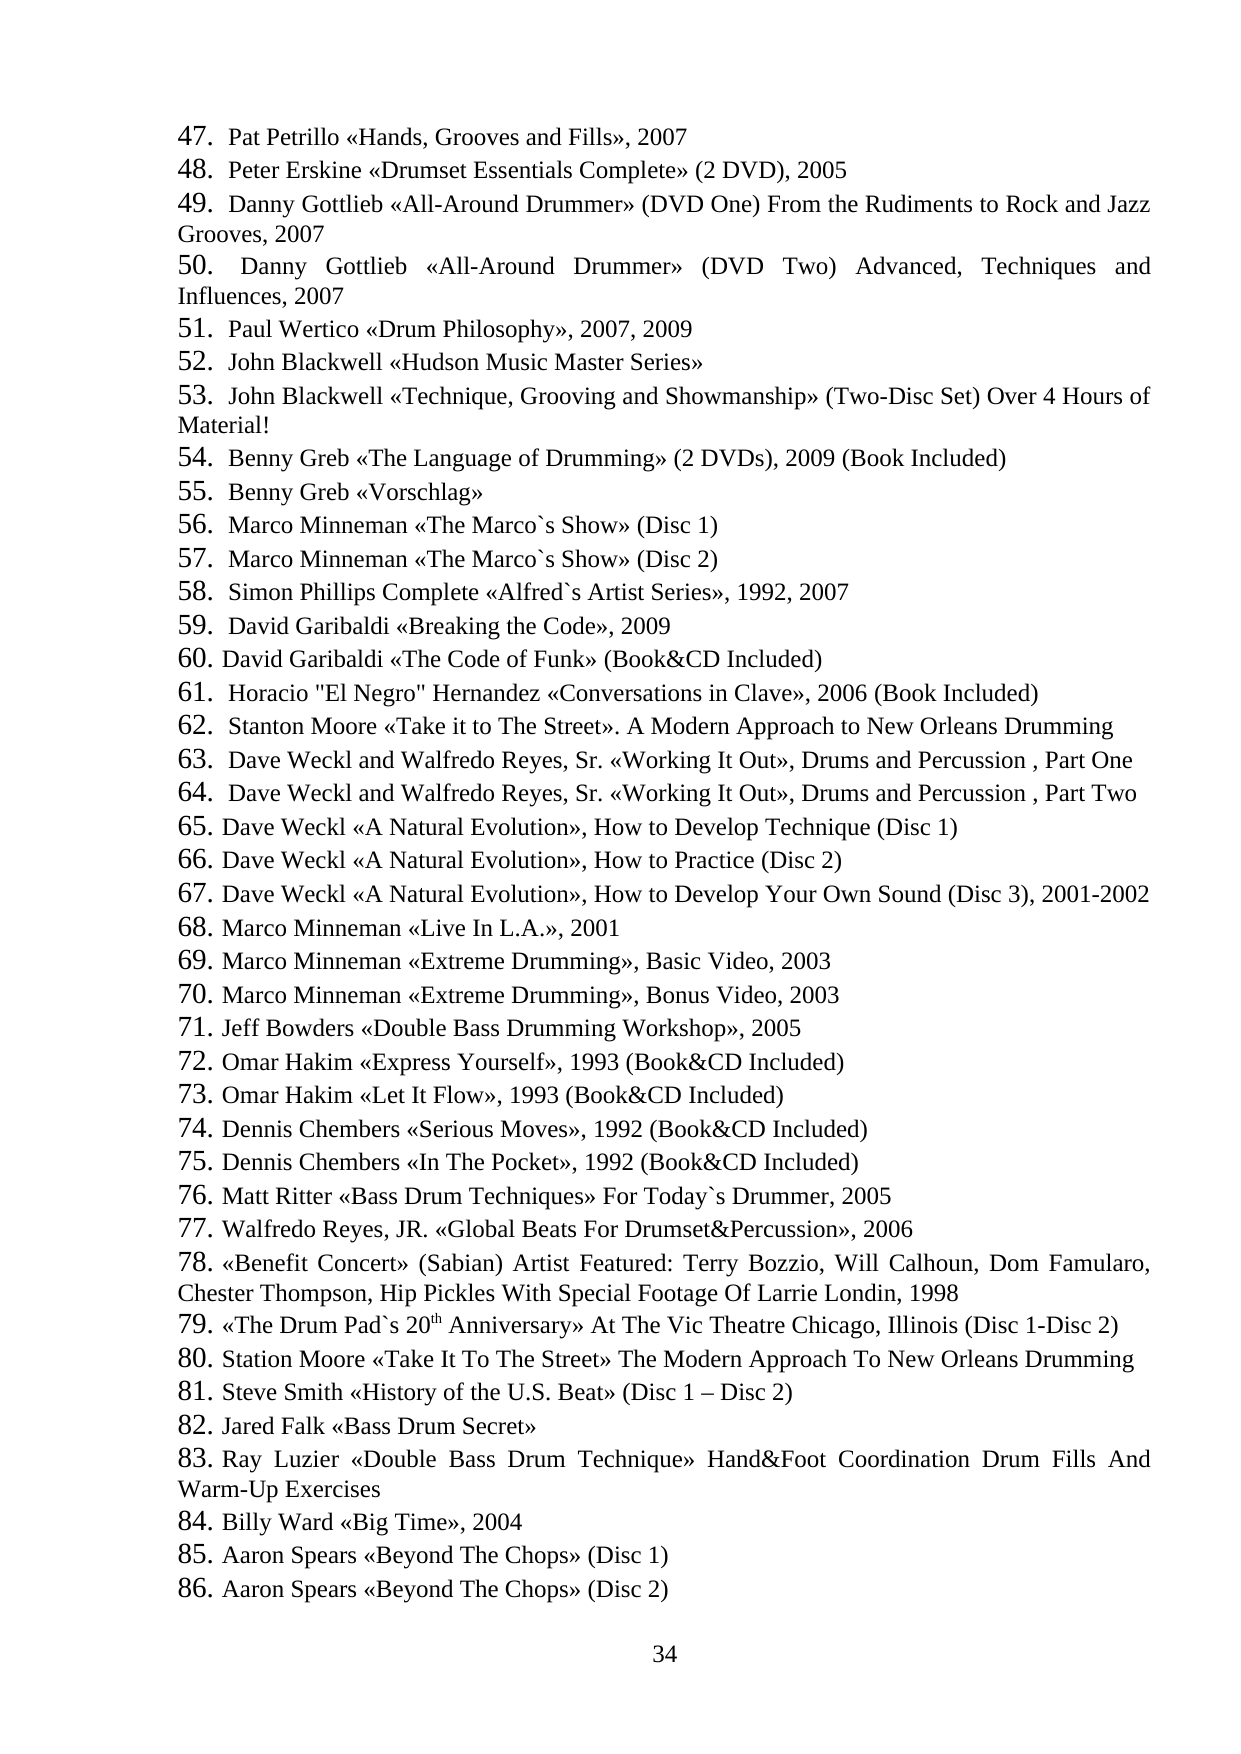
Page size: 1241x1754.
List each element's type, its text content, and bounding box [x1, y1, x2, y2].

list Peter Erskine «Drumset Essentials Complete» (2 DVD), 2005 [177, 152, 1152, 185]
list Matt Ritter «Bass Drum Techniques» For Today`s Drummer, 2005 [177, 1177, 1152, 1211]
list David Garibaldi «Breaking the Code», 2009 [177, 607, 1152, 640]
list Steve Smith «History of the U.S. Beat» (Disc 1 – Disc 2) [177, 1373, 1152, 1407]
list Marco Minneman «Extreme Drumming», Bonus Video, 2003 [177, 976, 1152, 1009]
list Marco Minneman «Extreme Drumming», Basic Video, 2003 [177, 942, 1152, 976]
list David Garibaldi «The Code of Funk» (Book&CD Included) [177, 640, 1152, 674]
list Danny Gottlieb «All-Around Drummer» (DVD Two) Advanced, Techniques and Influences, 2007 [177, 247, 1152, 310]
list Benny Greb «The Language of Drumming» (2 DVDs), 2009 (Book Included) [177, 439, 1152, 473]
list Marco Minneman «The Marco`s Show» (Disc 2) [177, 540, 1152, 573]
list Pat Petrillo «Hands, Grooves and Fills», 2007 [177, 118, 1152, 152]
list Jared Falk «Bass Drum Secret» [177, 1407, 1152, 1441]
list Dave Weckl and Walfredo Reyes, Sr. «Working It Out», Drums and Percussion , Part Two [177, 774, 1152, 808]
list John Blackwell «Technique, Grooving and Showmanship» (Two-Disc Set) Over 4 Hours of Material! [177, 377, 1152, 439]
list «Benefit Concert» (Sabian) Artist Featured: Terry Bozzio, Will Calhoun, Dom Famularo, Chester Thompson, Hip Pickles With Special Footage Of Larrie Londin, 1998 [177, 1244, 1152, 1306]
list Horaсio "El Negro" Hernandez «Conversations in Clave», 2006 (Book Included) [177, 674, 1152, 707]
list Omar Hakim «Express Yourself», 1993 (Book&CD Included) [177, 1043, 1152, 1076]
list Billy Ward «Big Time», 2004 [177, 1503, 1152, 1536]
list Dave Weckl «A Natural Evolution», How to Practice (Disc 2) [177, 842, 1152, 875]
list Station Moore «Take It To The Street» The Modern Approach To New Orleans Drumming [177, 1340, 1152, 1373]
list Benny Greb «Vorschlag» [177, 473, 1152, 506]
list Marco Minneman «The Marco`s Show» (Disc 1) [177, 506, 1152, 540]
list John Blackwell «Hudson Music Master Series» [177, 343, 1152, 377]
list Stanton Moore «Take it to The Street». A Modern Approach to New Orleans Drumming [177, 707, 1152, 741]
list Paul Wertico «Drum Philosophy», 2007, 2009 [177, 310, 1152, 343]
list Aaron Spears «Beyond The Chops» (Disc 2) [177, 1570, 1152, 1603]
list Aaron Spears «Beyond The Chops» (Disc 1) [177, 1536, 1152, 1570]
list «The Drum Pad`s 20th Anniversary» At The Vic Theatre Chicago, Illinois (Disc 1-Disc 2) [177, 1306, 1152, 1340]
list Dennis Chembers «Serious Moves», 1992 (Book&CD Included) [177, 1110, 1152, 1143]
list Omar Hakim «Let It Flow», 1993 (Book&CD Included) [177, 1076, 1152, 1110]
list Simon Phillips Complete «Alfred`s Artist Series», 1992, 2007 [177, 573, 1152, 607]
list Walfredo Reyes, JR. «Global Beats For Drumset&Percussion», 2006 [177, 1211, 1152, 1244]
list Dave Weckl «A Natural Evolution», How to Develop Technique (Disc 1) [177, 808, 1152, 842]
list Dennis Chembers «In The Pocket», 1992 (Book&CD Included) [177, 1143, 1152, 1177]
list Danny Gottlieb «All-Around Drummer» (DVD One) From the Rudiments to Rock and Jazz Grooves, 2007 [177, 185, 1152, 247]
list Jeff Bowders «Double Bass Drumming Workshop», 2005 [177, 1009, 1152, 1043]
list Ray Luzier «Double Bass Drum Technique» Hand&Foot Coordination Drum Fills And Warm-Up Exercises [177, 1441, 1152, 1503]
list Dave Weckl «A Natural Evolution», How to Develop Your Own Sound (Disc 3), 2001-2002 [177, 875, 1152, 909]
list Dave Weckl and Walfredo Reyes, Sr. «Working It Out», Drums and Percussion , Part One [177, 741, 1152, 774]
list Marco Minneman «Live In L.A.», 2001 [177, 909, 1152, 942]
